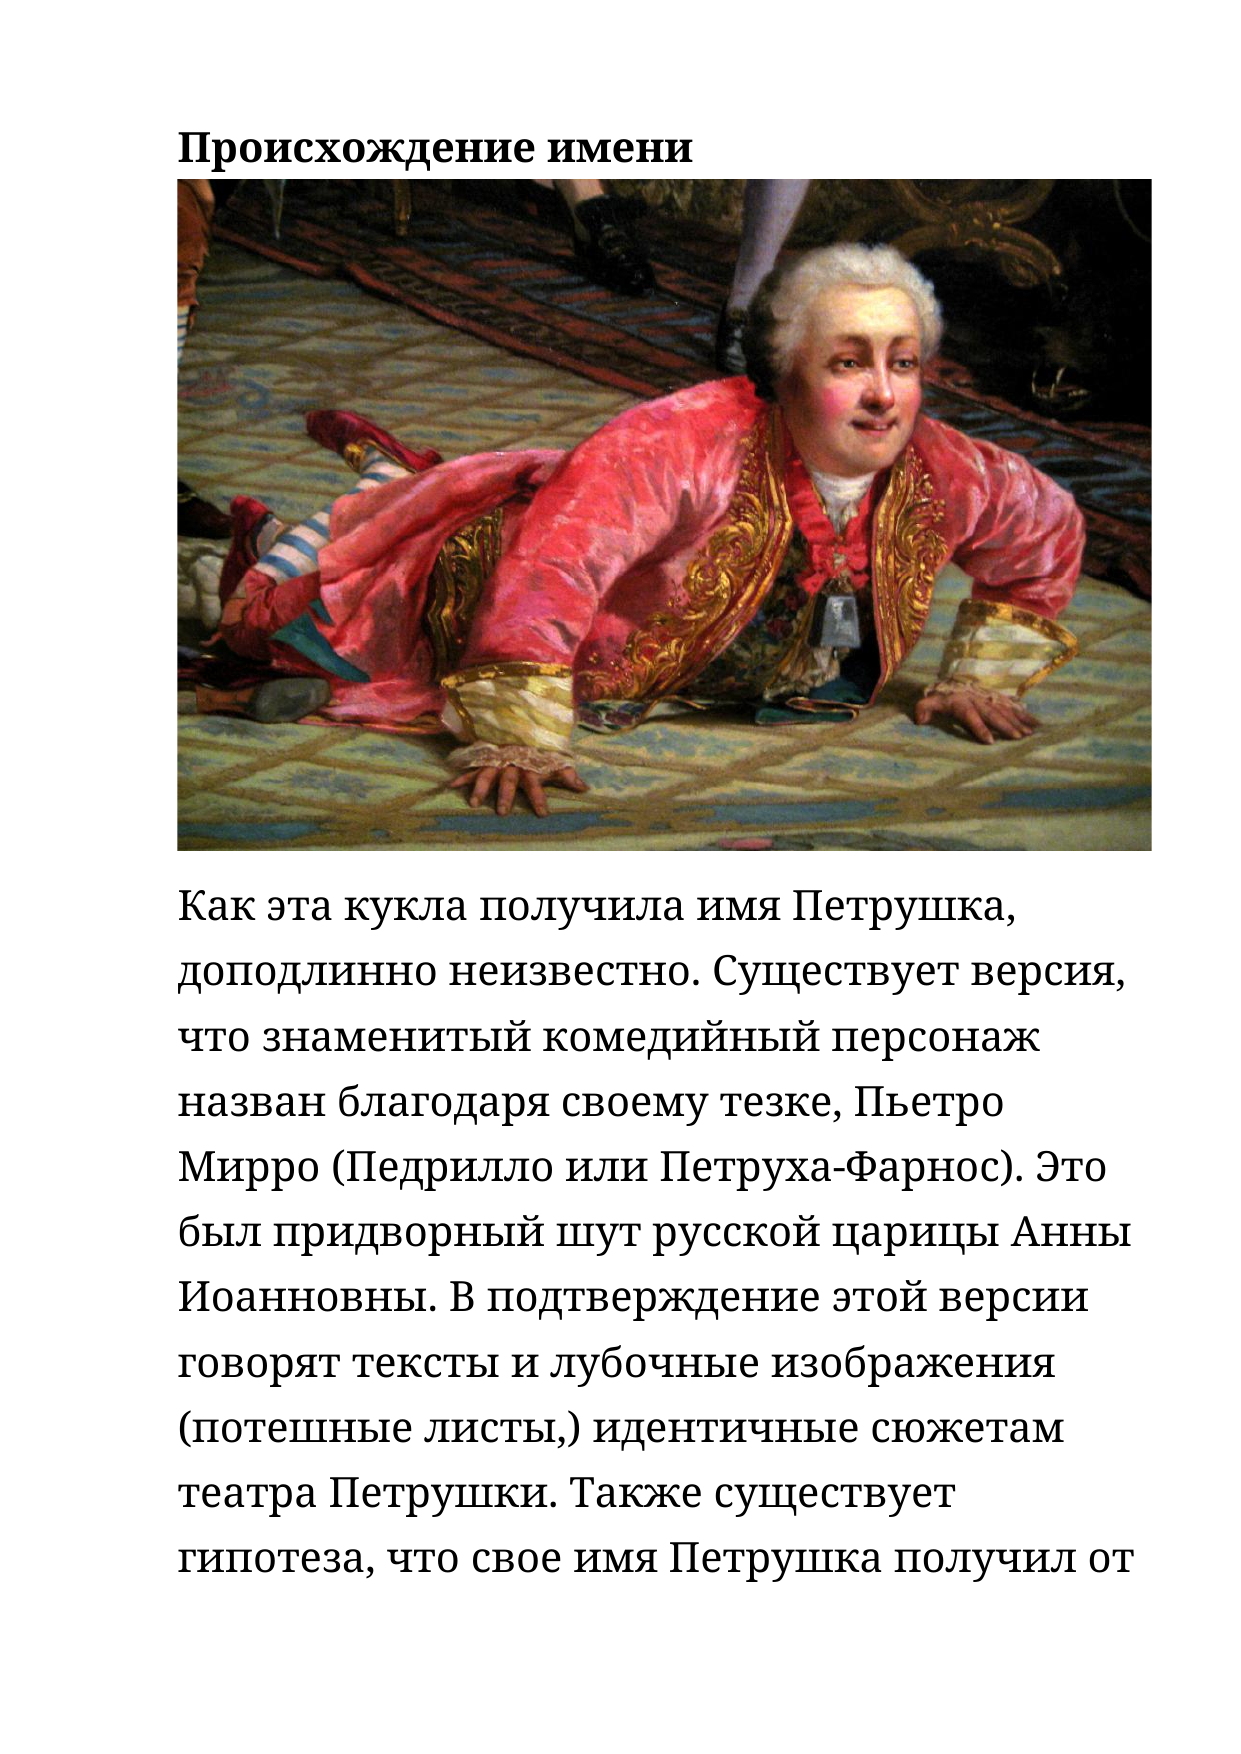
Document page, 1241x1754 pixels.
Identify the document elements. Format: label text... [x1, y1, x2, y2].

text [177, 876, 1152, 1585]
picture [177, 179, 1152, 851]
text Происхождение имени [177, 118, 1152, 179]
